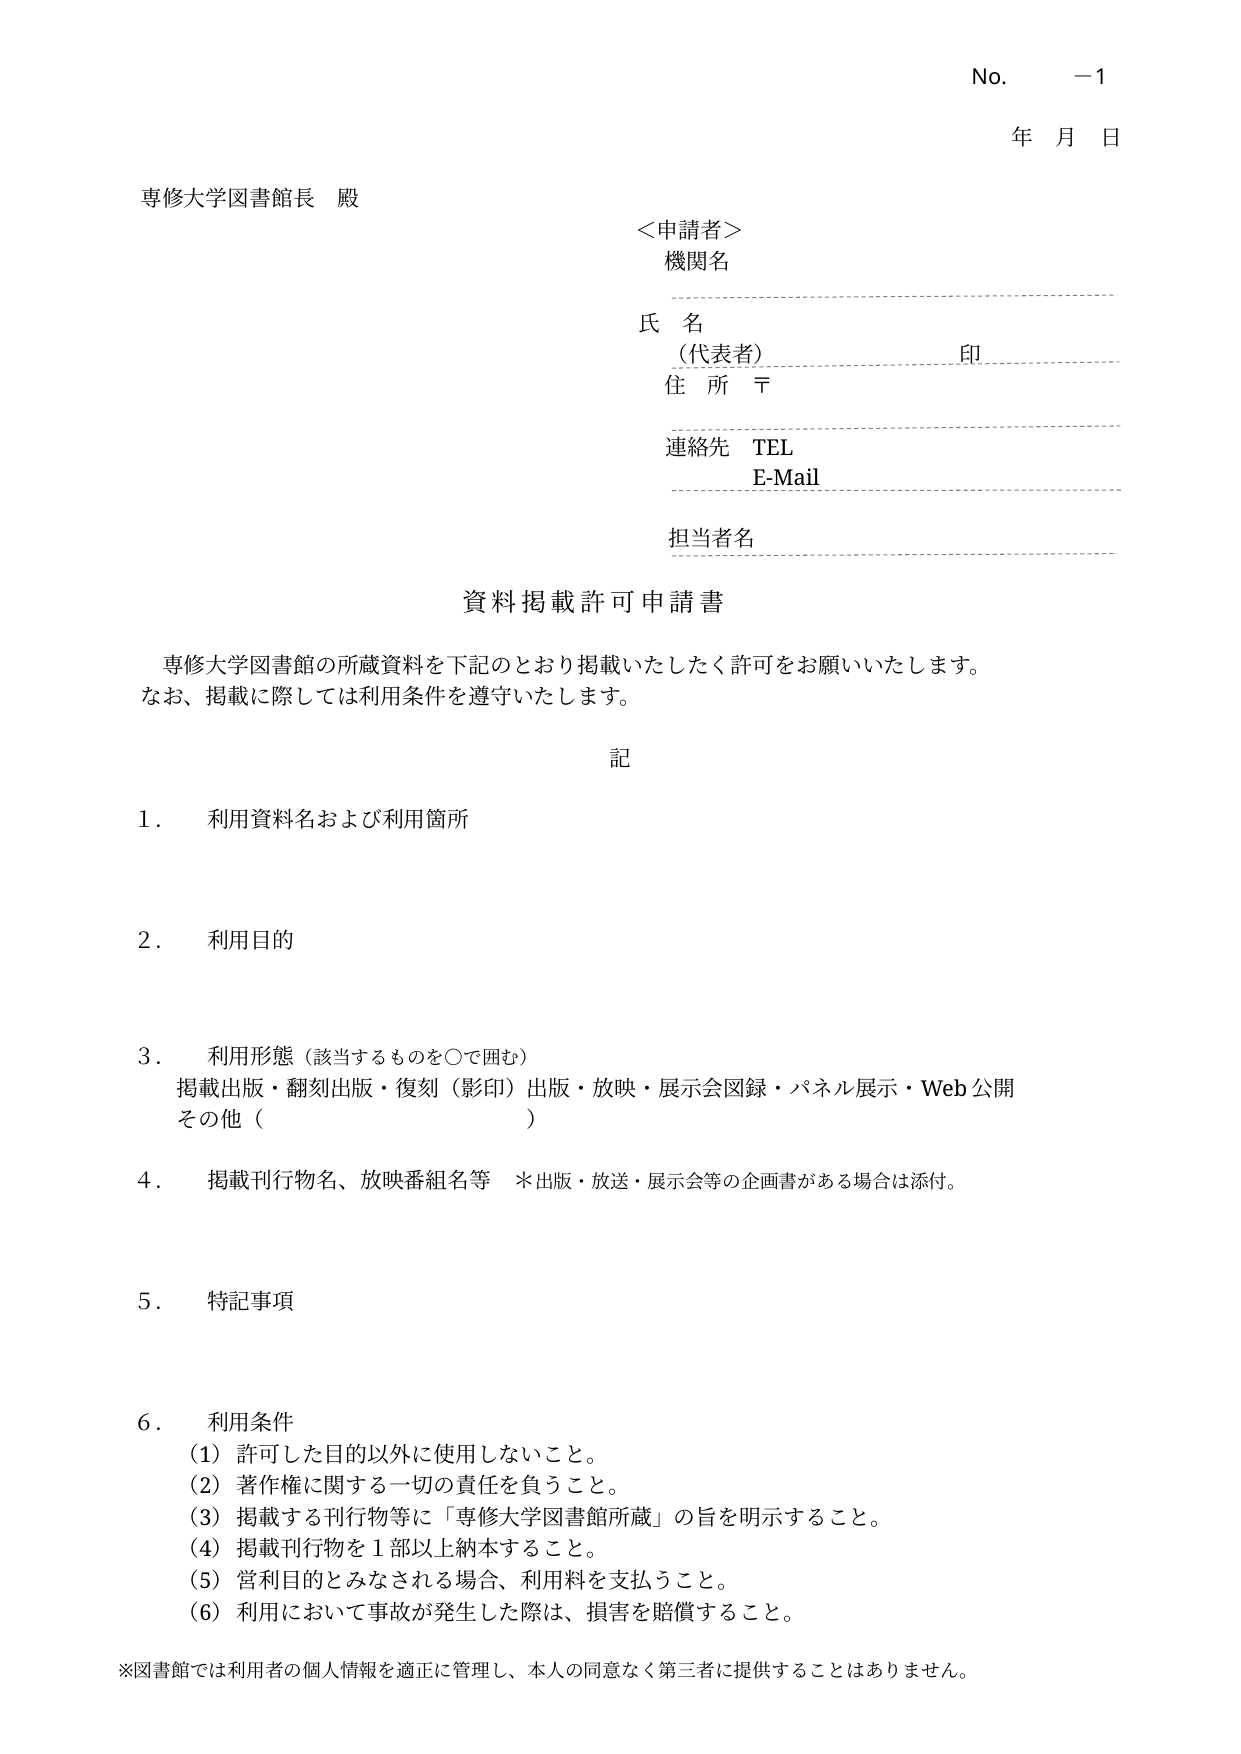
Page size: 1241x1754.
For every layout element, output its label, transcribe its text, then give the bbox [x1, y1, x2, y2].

text その他（ ） [177, 1102, 1122, 1134]
text 年 月 日 [118, 120, 1122, 152]
text 住 所 〒 [118, 369, 1122, 400]
list 利用目的 [133, 923, 1122, 954]
text 専修大学図書館の所蔵資料を下記のとおり掲載いたしたく許可をお願いいたします。 [118, 648, 1122, 679]
text 氏 名 [118, 306, 1122, 337]
text （代表者） 印 [207, 337, 1122, 369]
list 営利目的とみなされる場合、利用料を支払うこと。 [177, 1563, 1122, 1595]
text ※図書館では利用者の個人情報を適正に管理し、本人の同意なく第三者に提供することはありません。 [118, 1656, 1122, 1683]
text 機関名 [561, 244, 1122, 276]
text 担当者名 [323, 521, 1122, 553]
list 特記事項 [133, 1284, 1122, 1316]
list 掲載刊行物を１部以上納本すること。 [177, 1532, 1122, 1563]
list 掲載刊行物名、放映番組名等 ＊出版・放送・展示会等の企画書がある場合は添付。 [133, 1164, 1122, 1195]
list 利用資料名および利用箇所 [133, 802, 1122, 833]
text なお、掲載に際しては利用条件を遵守いたします。 [118, 679, 1122, 711]
list 著作権に関する一切の責任を負うこと。 [177, 1468, 1122, 1500]
text E-Mail [118, 462, 1122, 491]
list 利用形態（該当するものを○で囲む） [133, 1039, 1122, 1071]
list 利用において事故が発生した際は、損害を賠償すること。 [177, 1595, 1122, 1626]
list 利用条件 [133, 1405, 1122, 1437]
subtitle 記 [118, 741, 1122, 772]
list 掲載する刊行物等に「専修大学図書館所蔵」の旨を明示すること。 [177, 1500, 1122, 1532]
list 許可した目的以外に使用しないこと。 [177, 1437, 1122, 1468]
text 専修大学図書館長 殿 [118, 182, 1122, 213]
text 掲載出版・翻刻出版・復刻（影印）出版・放映・展示会図録・パネル展示・Web公開 [177, 1071, 1122, 1102]
text 資料掲載許可申請書 [118, 582, 1122, 618]
text ＜申請者＞ [118, 213, 1122, 244]
text 連絡先 TEL [118, 430, 1122, 462]
